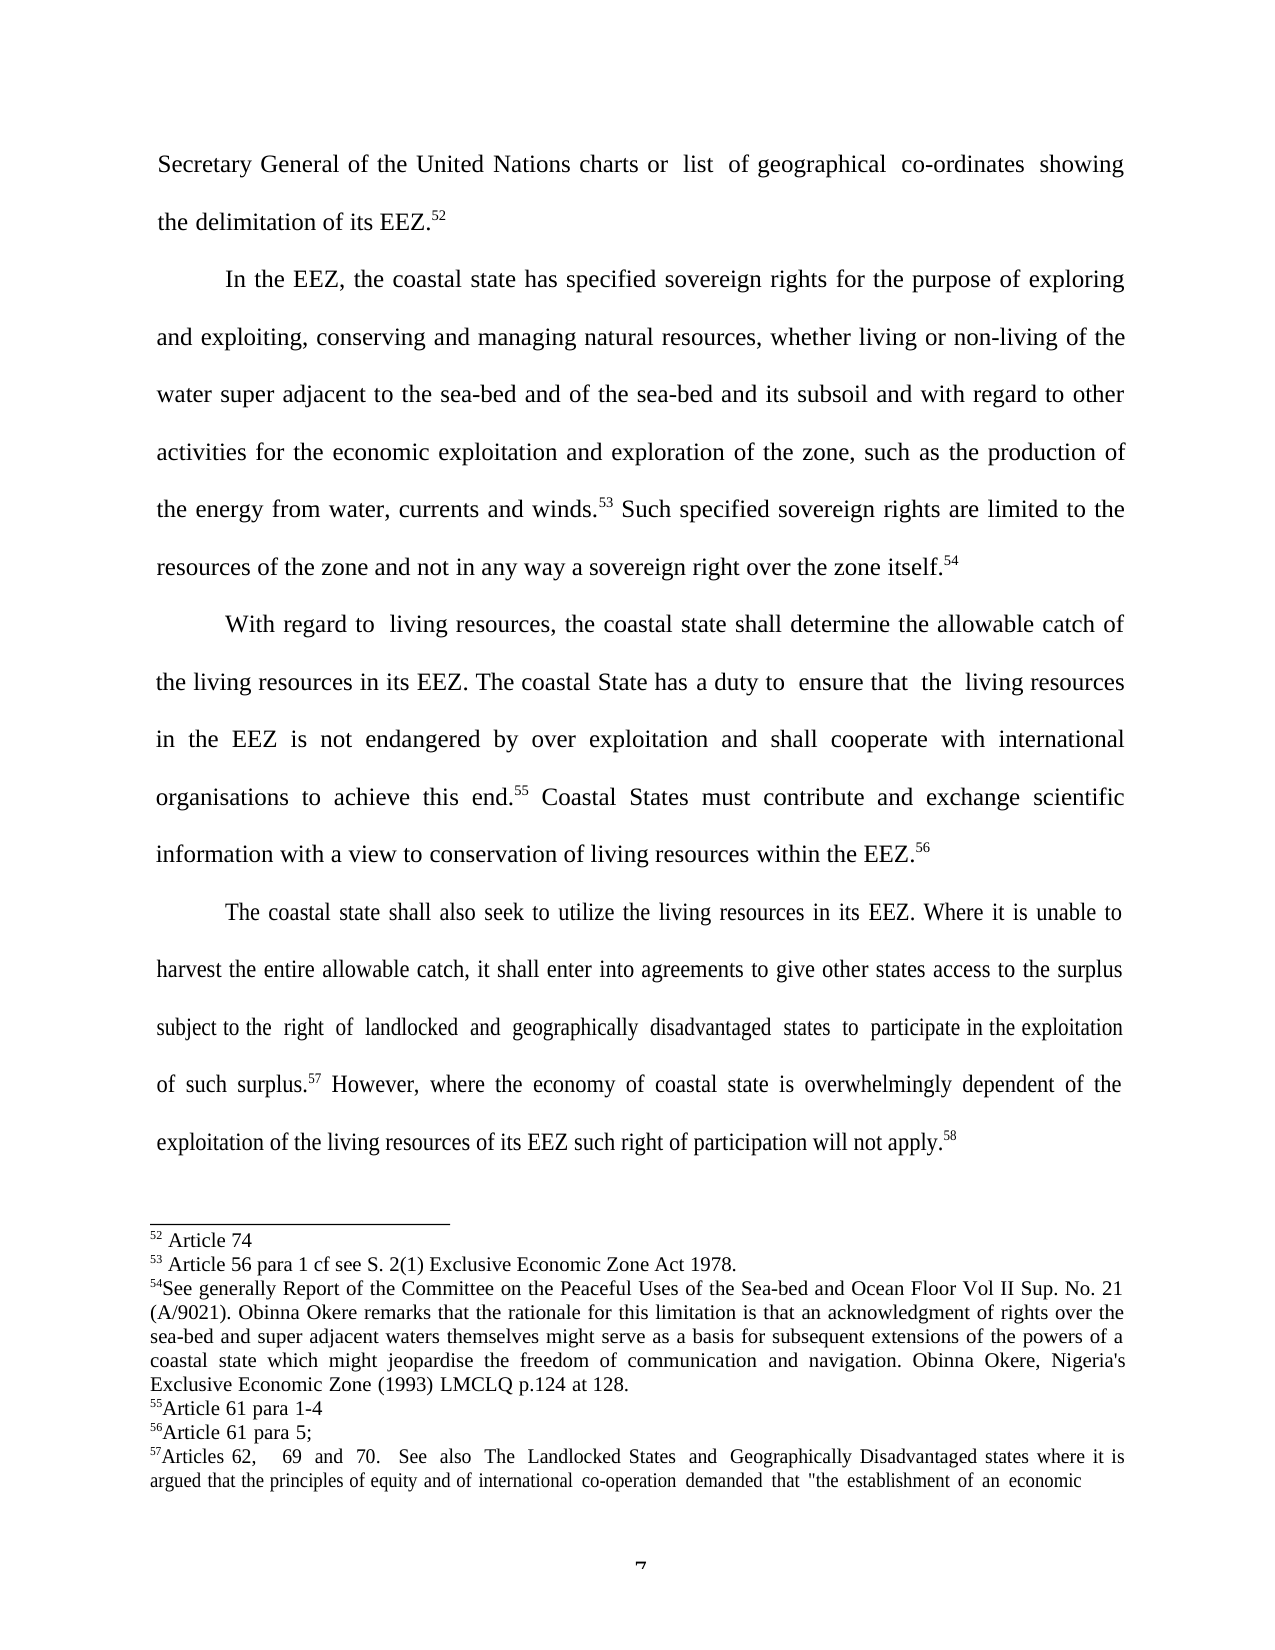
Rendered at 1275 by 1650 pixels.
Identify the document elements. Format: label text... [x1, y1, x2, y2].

text In the EEZ, the coastal state has specified sovereign rights for the purpose of exploring and exploiting, conserving and managing natural resources, whether living or non-living of the water super adjacent to the sea-bed and of the sea-bed and its subsoil and with regard to other activities for the economic exploitation and exploration of the zone, such as the production of the energy from water, currents and winds.53 Such specified sovereign rights are limited to the resources of the zone and not in any way a sovereign right over the zone itself.54 [156, 264, 1126, 581]
text 53 Article 56 para 1 cf see S. 2(1) Exclusive Economic Zone Act 1978. [150, 1252, 1137, 1276]
text 52 Article 74 [150, 1228, 1137, 1252]
text With regard to living resources, the coastal state shall determine the allowable catch of the living resources in its EEZ. The coastal State has a duty to ensure that the living resources in the EEZ is not endangered by over exploitation and shall cooperate with international organisations to achieve this end.55 Coastal States must contribute and exchange scientific information with a view to conservation of living resources within the EEZ.56 [156, 609, 1125, 868]
text The coastal state shall also seek to utilize the living resources in its EEZ. Where it is unable to harvest the entire allowable catch, it shall enter into agreements to give other states access to the surplus subject to the right of landlocked and geographically disadvantaged states to participate in the exploitation of such surplus.57 However, where the economy of coastal state is overwhelmingly dependent of the exploitation of the living resources of its EEZ such right of participation will not apply.58 [156, 897, 1124, 1156]
text 54See generally Report of the Committee on the Peaceful Uses of the Sea-bed and Ocean Floor Vol II Sup. No. 21 (A/9021). Obinna Okere remarks that the rationale for this limitation is that an acknowledgment of rights over the sea-bed and super adjacent waters themselves might serve as a basis for subsequent extensions of the powers of a coastal state which might jeopardise the freedom of communication and navigation. Obinna Okere, Nigeria's Exclusive Economic Zone (1993) LMCLQ p.124 at 128. [150, 1276, 1126, 1396]
text 55Article 61 para 1-4 [150, 1396, 1137, 1420]
text 57Articles 62, 69 and 70. See also The Landlocked States and Geographically Disadvantaged states where it is argued that the principles of equity and of international co-operation demanded that "the establishment of an economic [150, 1444, 1125, 1492]
text 56Article 61 para 5; [150, 1420, 1137, 1444]
text Secretary General of the United Nations charts or list of geographical co-ordinates showing the delimitation of its EEZ.52 [157, 149, 1124, 235]
